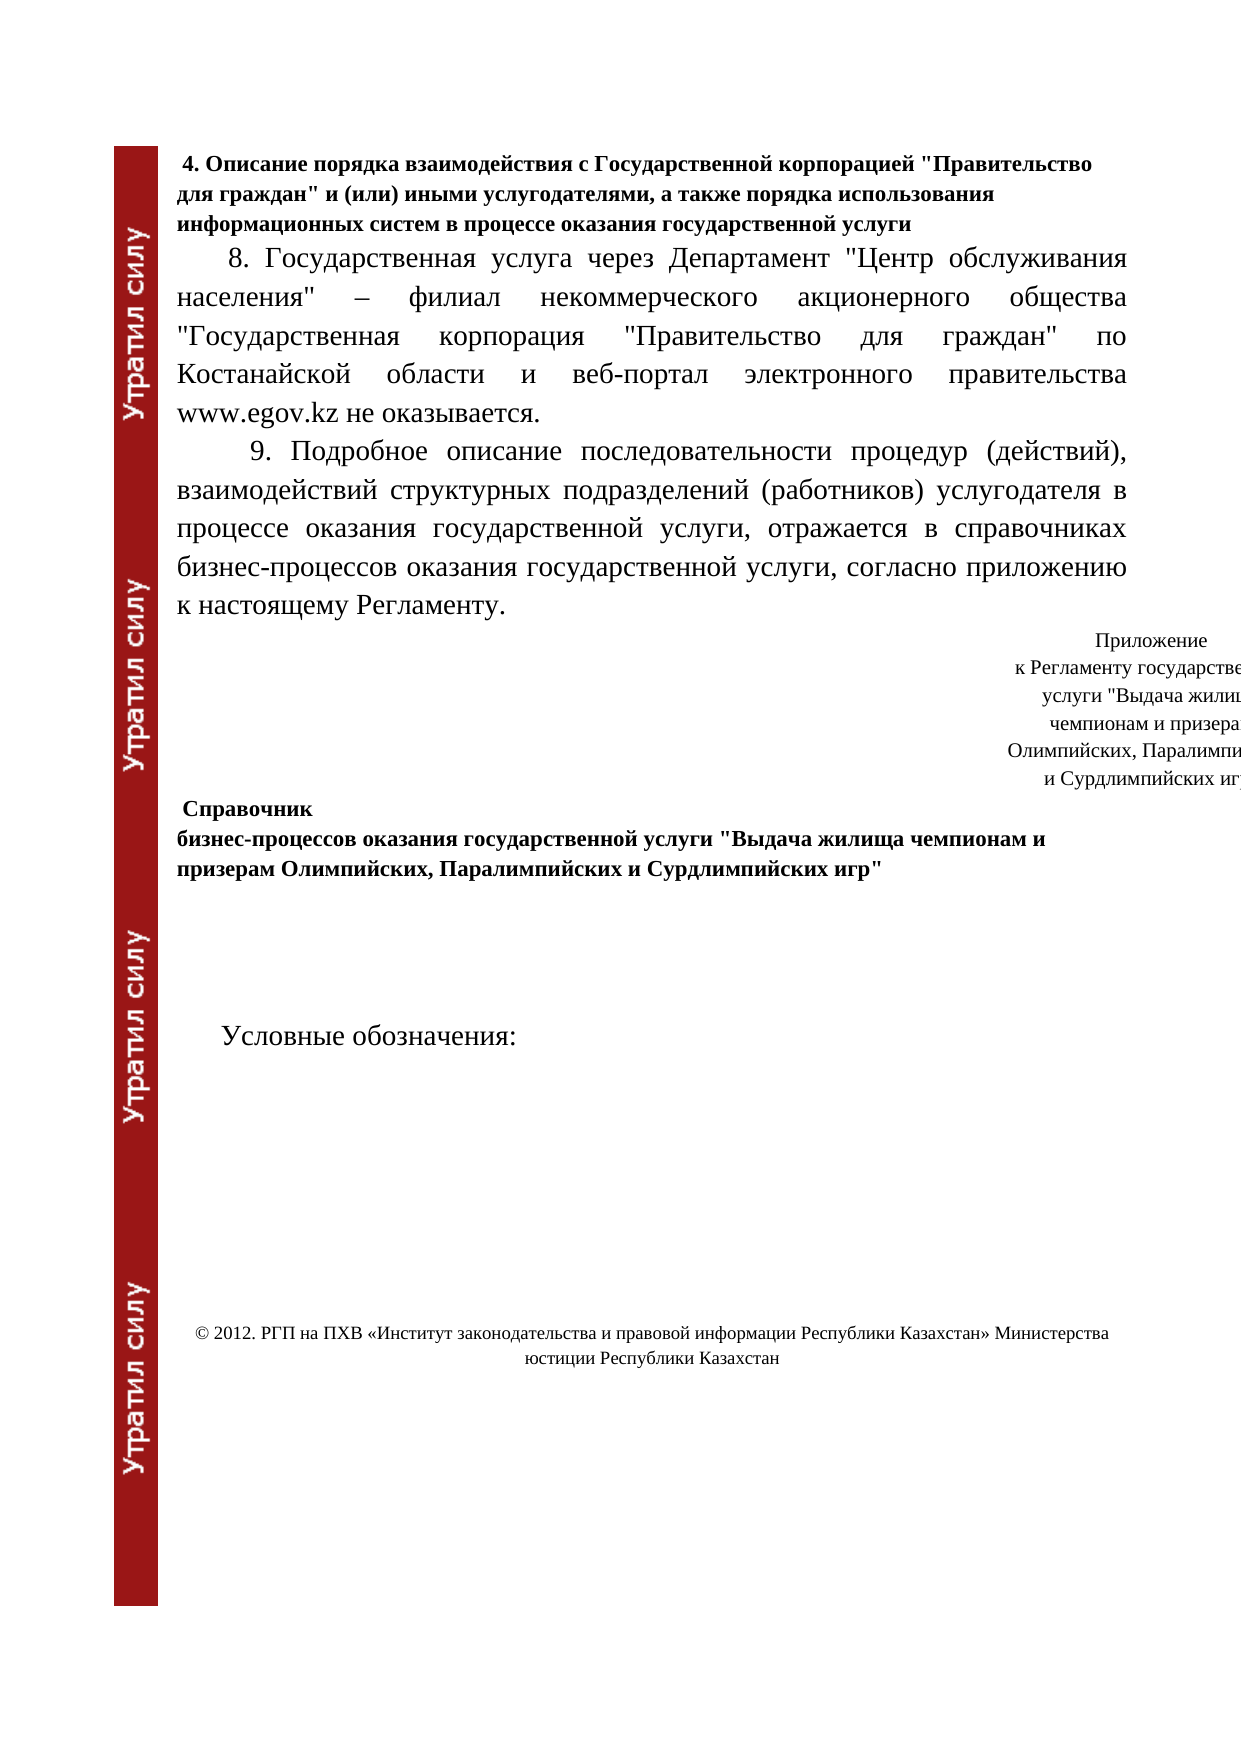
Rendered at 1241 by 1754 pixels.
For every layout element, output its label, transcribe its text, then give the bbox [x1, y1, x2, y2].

text 8. Государственная услуга через Департамент "Центр обслуживания населения" – филиал некоммерческого акционерного общества "Государственная корпорация "Правительство для граждан" по Костанайской области и веб-портал электронного правительства www.egov.kz не оказывается. [112, 241, 1128, 428]
table_header Приложение к Регламенту государственной услуги "Выдача жилища чемпионам и призерам Олимпийских, Паралимпийских и Сурдлимпийских игр" [912, 626, 1240, 795]
picture [114, 1052, 158, 1322]
picture [114, 621, 158, 626]
picture [114, 882, 158, 1018]
picture [114, 428, 158, 433]
text 9. Подробное описание последовательности процедур (действий), взаимодействий структурных подразделений (работников) услугодателя в процессе оказания государственной услуги, отражается в справочниках бизнес-процессов оказания государственной услуги, согласно приложению к настоящему Регламенту. [112, 433, 1128, 621]
text 4. Описание порядка взаимодействия с Государственной корпорацией "Правительство для граждан" и (или) иными услугодателями, а также порядка использования информационных систем в процессе оказания государственной услуги [112, 150, 1128, 237]
table_header [101, 626, 912, 795]
text Условные обозначения: [112, 1018, 1128, 1052]
picture [114, 146, 158, 150]
picture [114, 237, 158, 241]
picture [114, 1368, 158, 1606]
text Справочник бизнес-процессов оказания государственной услуги "Выдача жилища чемпионам и призерам Олимпийских, Паралимпийских и Сурдлимпийских игр" [112, 795, 1128, 882]
text © 2012. РГП на ПХВ «Институт законодательства и правовой информации Республики Казахстан» Министерства юстиции Республики Казахстан [112, 1322, 1128, 1368]
